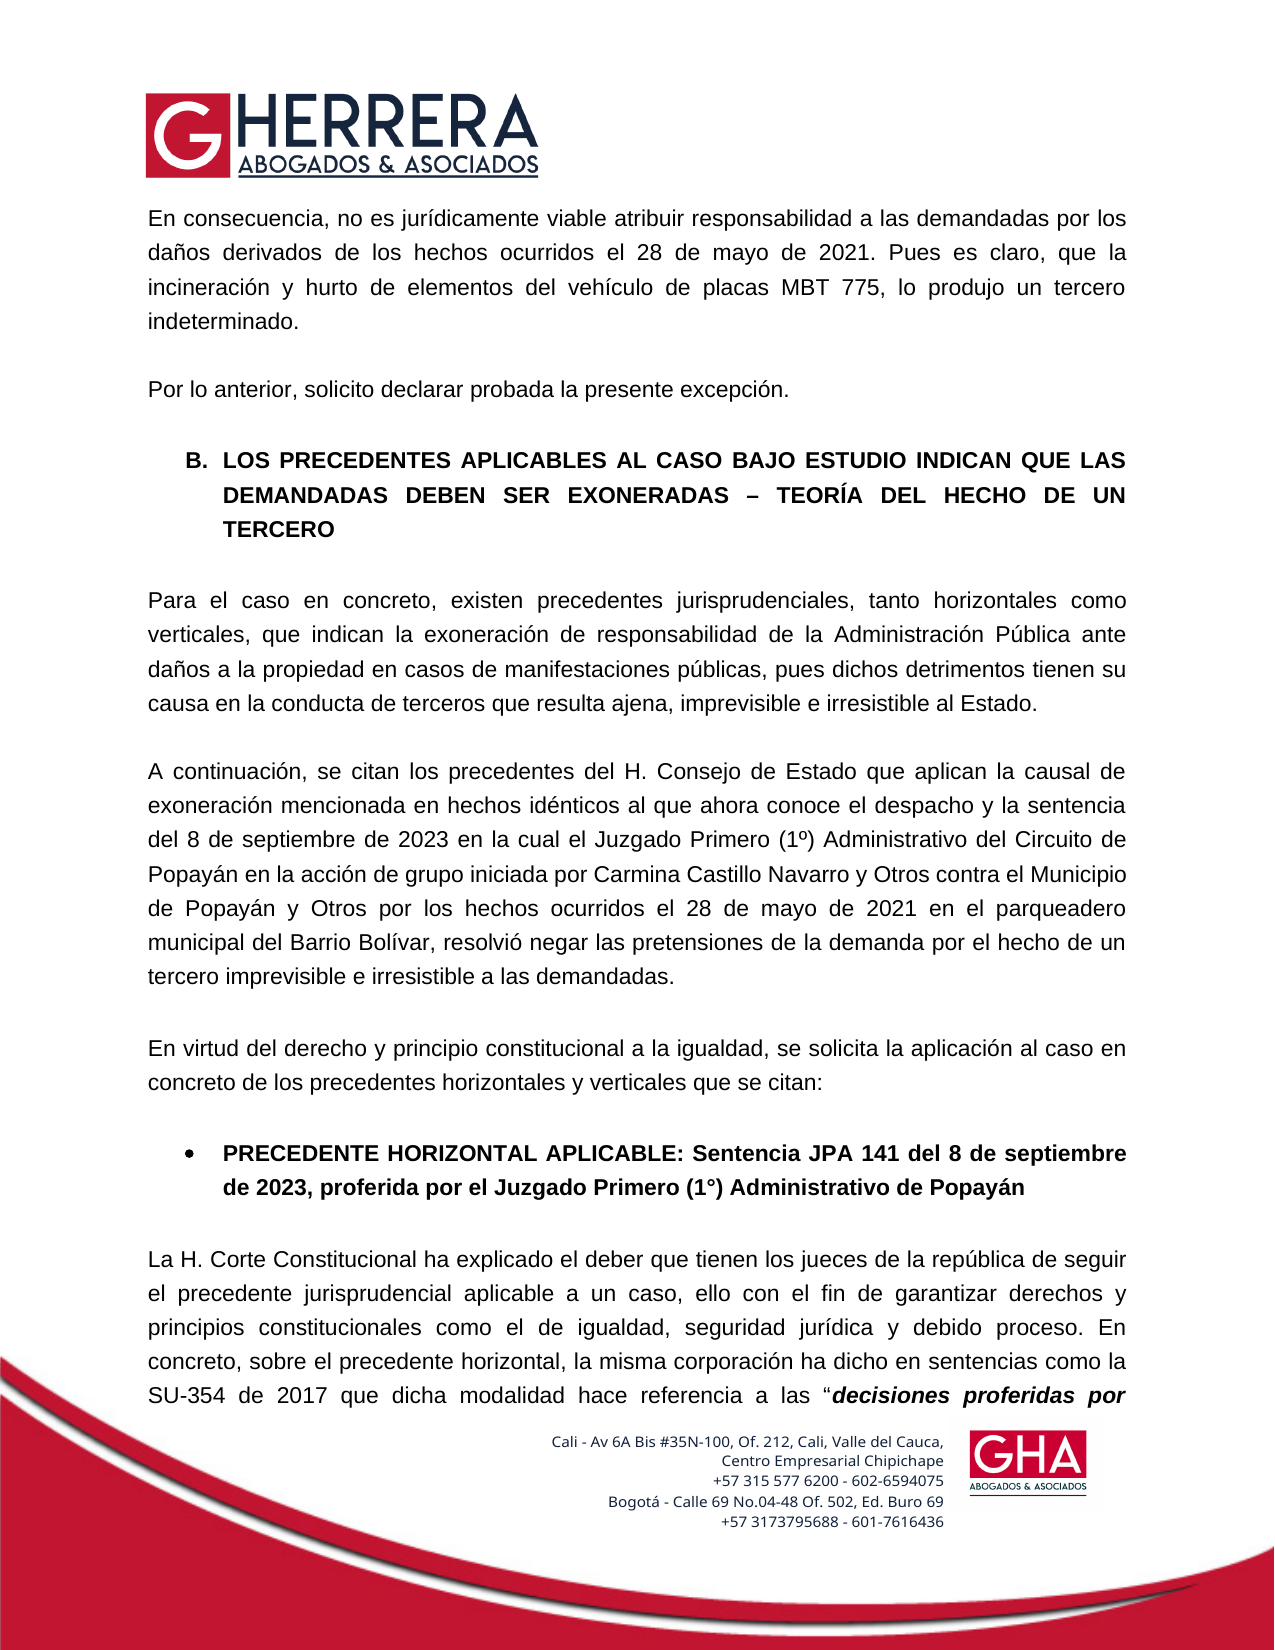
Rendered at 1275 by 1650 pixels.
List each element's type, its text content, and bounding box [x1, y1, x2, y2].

text Por lo anterior, solicito declarar probada la presente excepción. [148, 376, 1127, 402]
list PRECEDENTE HORIZONTAL APLICABLE: Sentencia JPA 141 del 8 de septiembre de 2023, proferida por el Juzgado Primero (1°) Administrativo de Popayán [185, 1140, 1127, 1201]
text En consecuencia, no es jurídicamente viable atribuir responsabilidad a las demandadas por los daños derivados de los hechos ocurridos el 28 de mayo de 2021. Pues es claro, que la incineración y hurto de elementos del vehículo de placas MBT 775, lo produjo un tercero indeterminado. [148, 205, 1127, 334]
text En virtud del derecho y principio constitucional a la igualdad, se solicita la aplicación al caso en concreto de los precedentes horizontales y verticales que se citan: [148, 1034, 1127, 1095]
list LOS PRECEDENTES APLICABLES AL CASO BAJO ESTUDIO INDICAN QUE LAS DEMANDADAS DEBEN SER EXONERADAS – TEORÍA DEL HECHO DE UN TERCERO [185, 447, 1127, 542]
picture [0, 1343, 1274, 1650]
text Para el caso en concreto, existen precedentes jurisprudenciales, tanto horizontales como verticales, que indican la exoneración de responsabilidad de la Administración Pública ante daños a la propiedad en casos de manifestaciones públicas, pues dichos detrimentos tienen su causa en la conducta de terceros que resulta ajena, imprevisible e irresistible al Estado. [148, 587, 1127, 716]
text A continuación, se citan los precedentes del H. Consejo de Estado que aplican la causal de exoneración mencionada en hechos idénticos al que ahora conoce el despacho y la sentencia del 8 de septiembre de 2023 en la cual el Juzgado Primero (1º) Administrativo del Circuito de Popayán en la acción de grupo iniciada por Carmina Castillo Navarro y Otros contra el Municipio de Popayán y Otros por los hechos ocurridos el 28 de mayo de 2021 en el parqueadero municipal del Barrio Bolívar, resolvió negar las pretensiones de la demanda por el hecho de un tercero imprevisible e irresistible a las demandadas. [148, 758, 1127, 989]
picture [125, 69, 558, 201]
